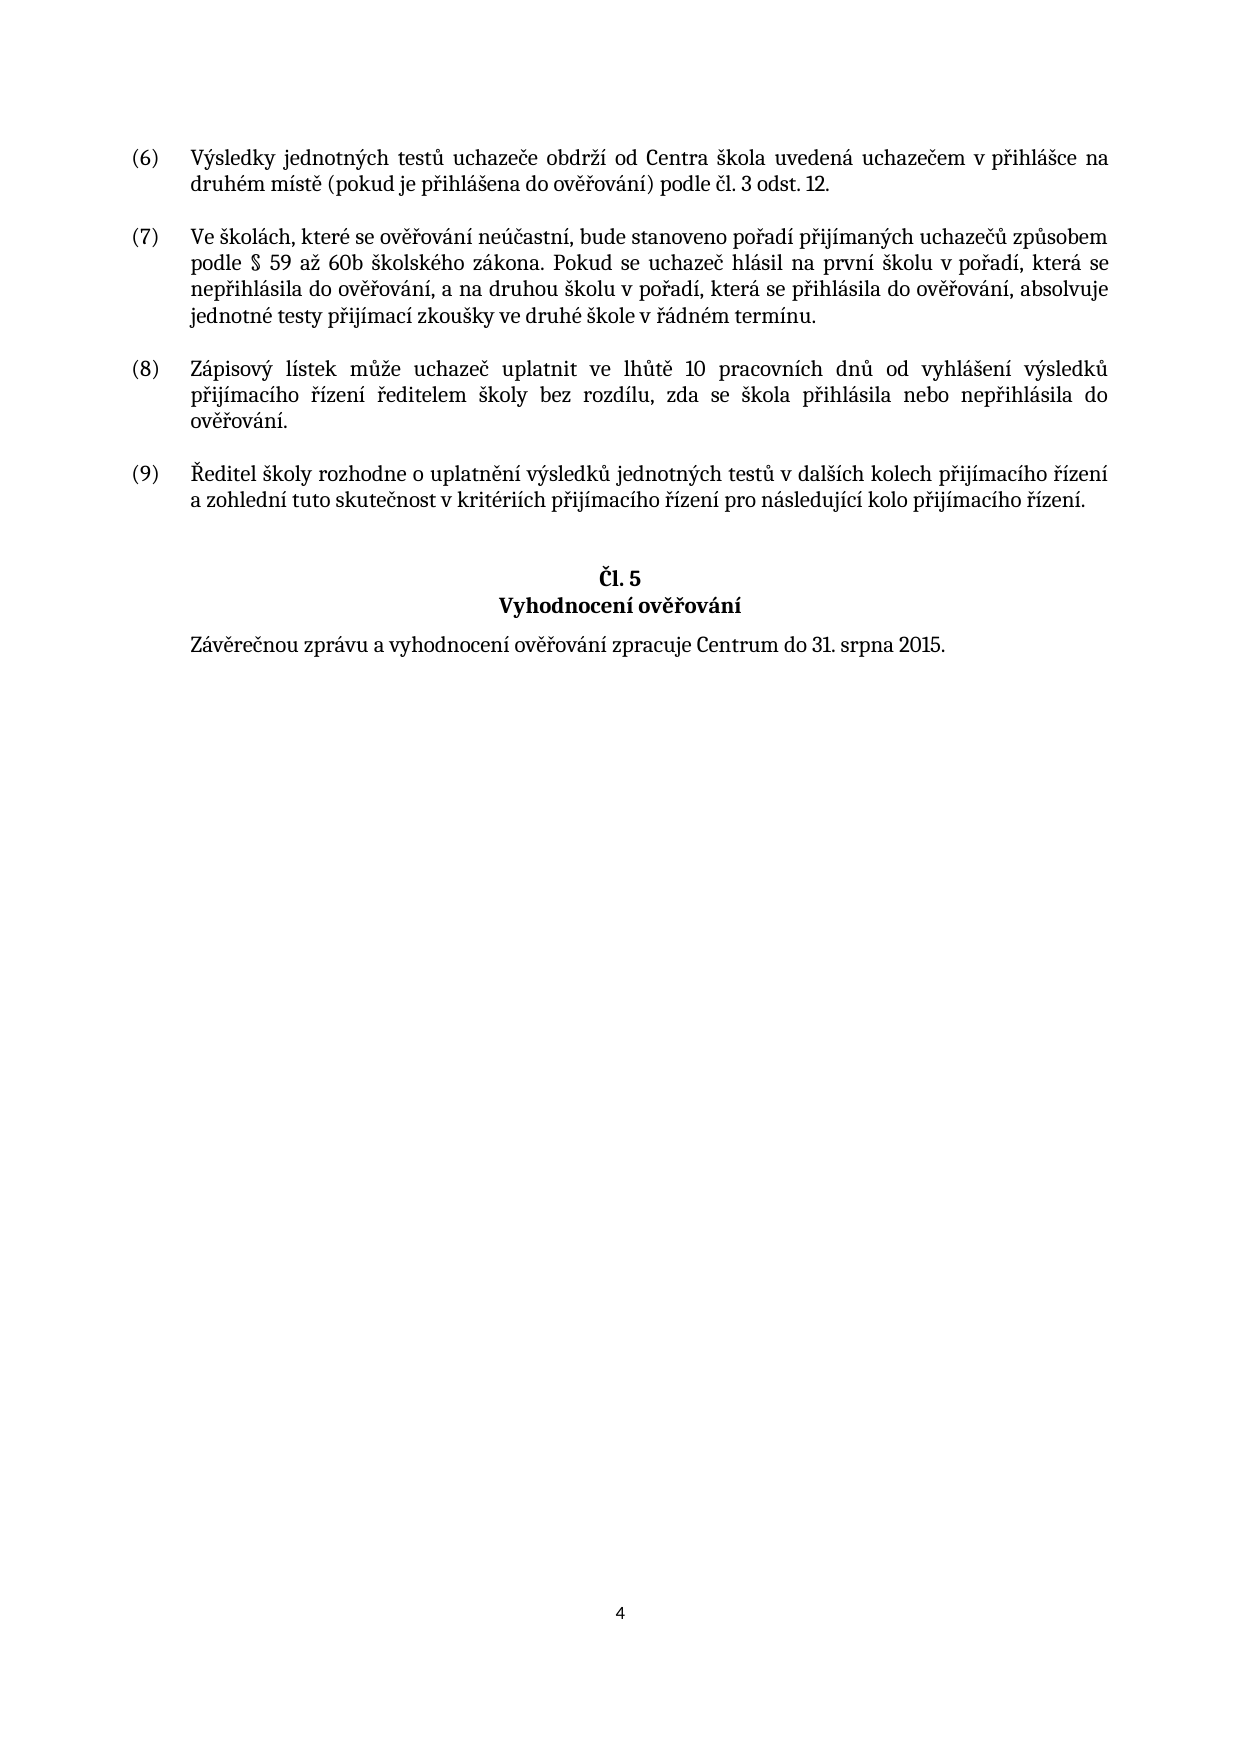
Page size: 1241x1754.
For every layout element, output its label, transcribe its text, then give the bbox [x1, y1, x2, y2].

list Zápisový lístek může uchazeč uplatnit ve lhůtě 10 pracovních dnů od vyhlášení výsledků přijímacího řízení ředitelem školy bez rozdílu, zda se škola přihlásila nebo nepřihlásila do ověřování. [131, 355, 1109, 434]
text Vyhodnocení ověřování [131, 592, 1109, 619]
list Výsledky jednotných testů uchazeče obdrží od Centra škola uvedená uchazečem v přihlášce na druhém místě (pokud je přihlášena do ověřování) podle čl. 3 odst. 12. [131, 144, 1109, 197]
text Čl. 5 [131, 566, 1109, 592]
list Ve školách, které se ověřování neúčastní, bude stanoveno pořadí přijímaných uchazečů způsobem podle § 59 až 60b školského zákona. Pokud se uchazeč hlásil na první školu v pořadí, která se nepřihlásila do ověřování, a na druhou školu v pořadí, která se přihlásila do ověřování, absolvuje jednotné testy přijímací zkoušky ve druhé škole v řádném termínu. [131, 223, 1109, 329]
text Závěrečnou zprávu a vyhodnocení ověřování zpracuje Centrum do 31. srpna 2015. [131, 631, 1109, 658]
list Ředitel školy rozhodne o uplatnění výsledků jednotných testů v dalších kolech přijímacího řízení a zohlední tuto skutečnost v kritériích přijímacího řízení pro následující kolo přijímacího řízení. [131, 461, 1109, 513]
